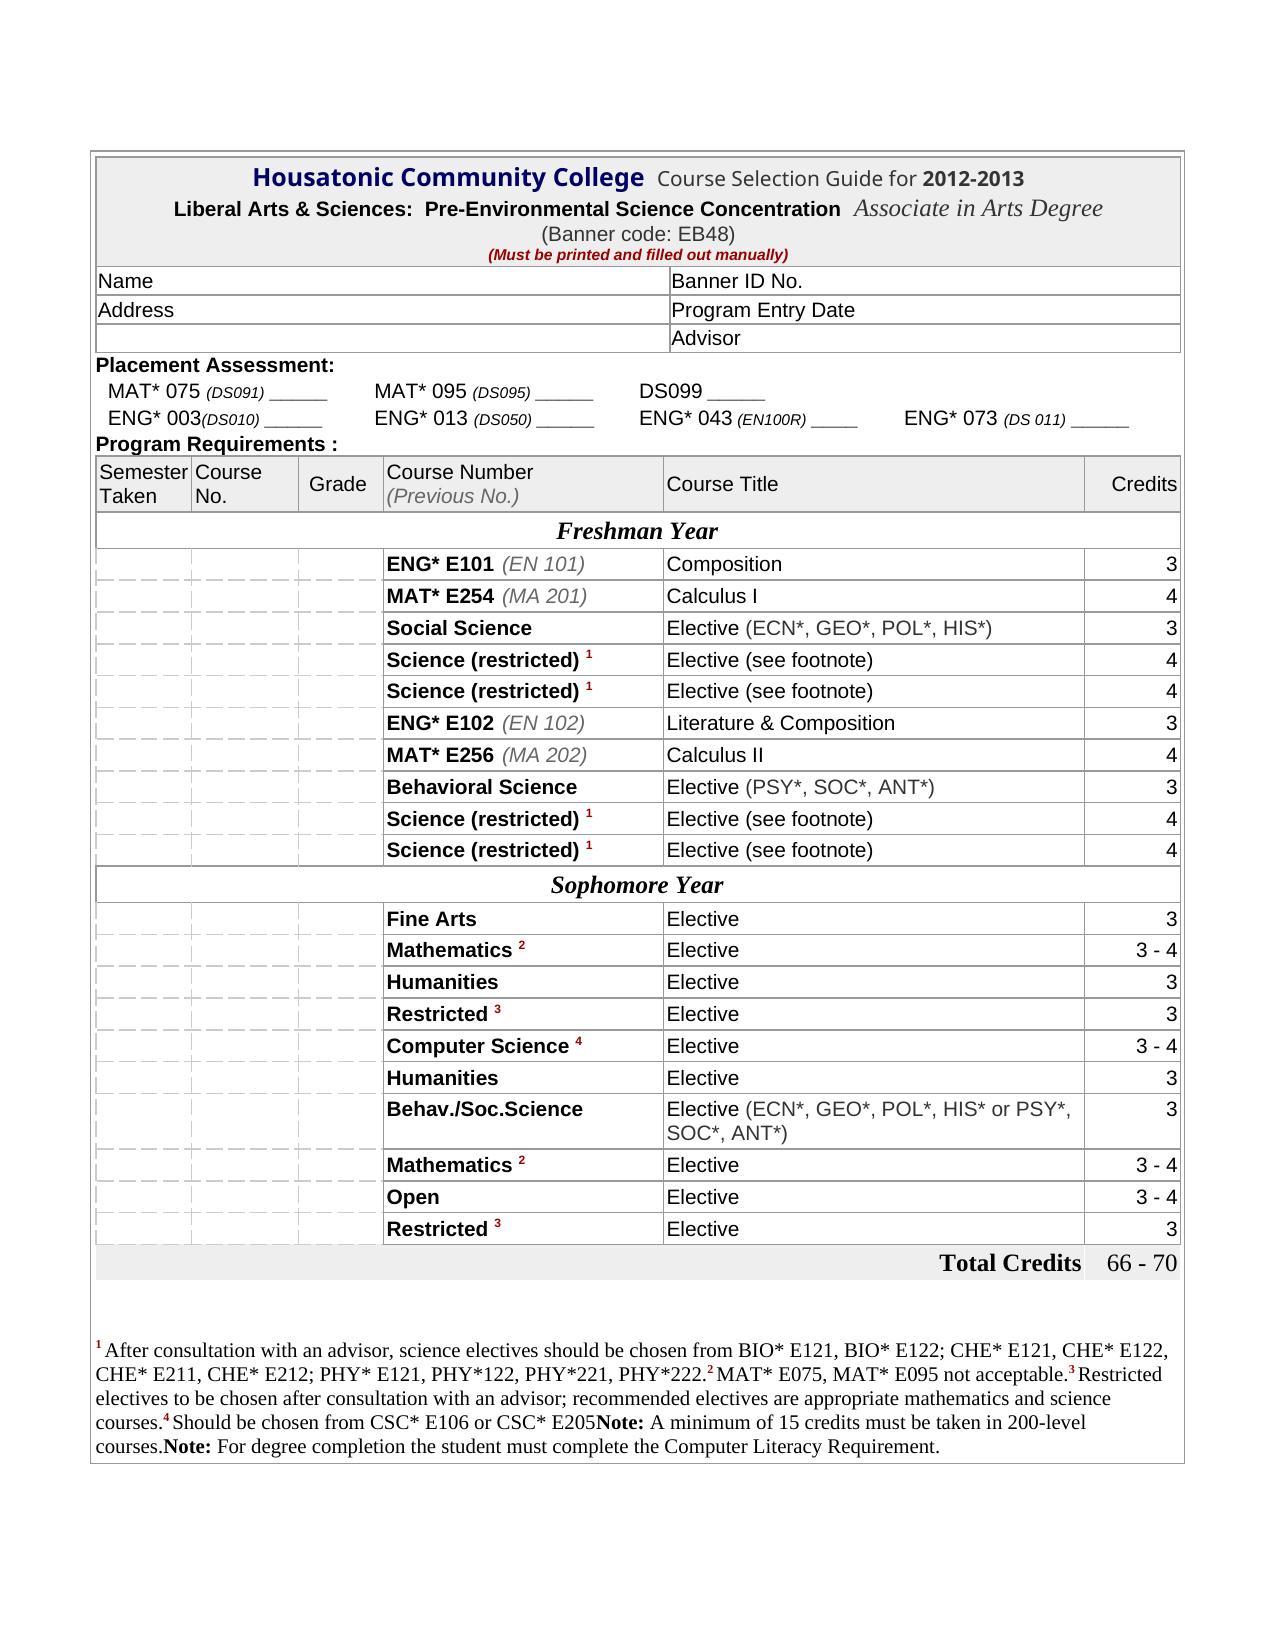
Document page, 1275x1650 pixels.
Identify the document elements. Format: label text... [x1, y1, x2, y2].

table_header Placement Assessment: Program Requirements : 1 After consultation with an advisor, science electives should be chosen from BIO* E121, BIO* E122; CHE* E121, CHE* E122, CHE* E211, CHE* E212; PHY* E121, PHY*122, PHY*221, PHY*222.2 MAT* E075, MAT* E095 not acceptable.3 Restricted electives to be chosen after consultation with an advisor; recommended electives are appropriate mathematics and science courses.4 Should be chosen from CSC* E106 or CSC* E205Note: A minimum of 15 credits must be taken in 200-level courses.Note: For degree completion the student must complete the Computer Literacy Requirement. [91, 152, 1184, 1463]
